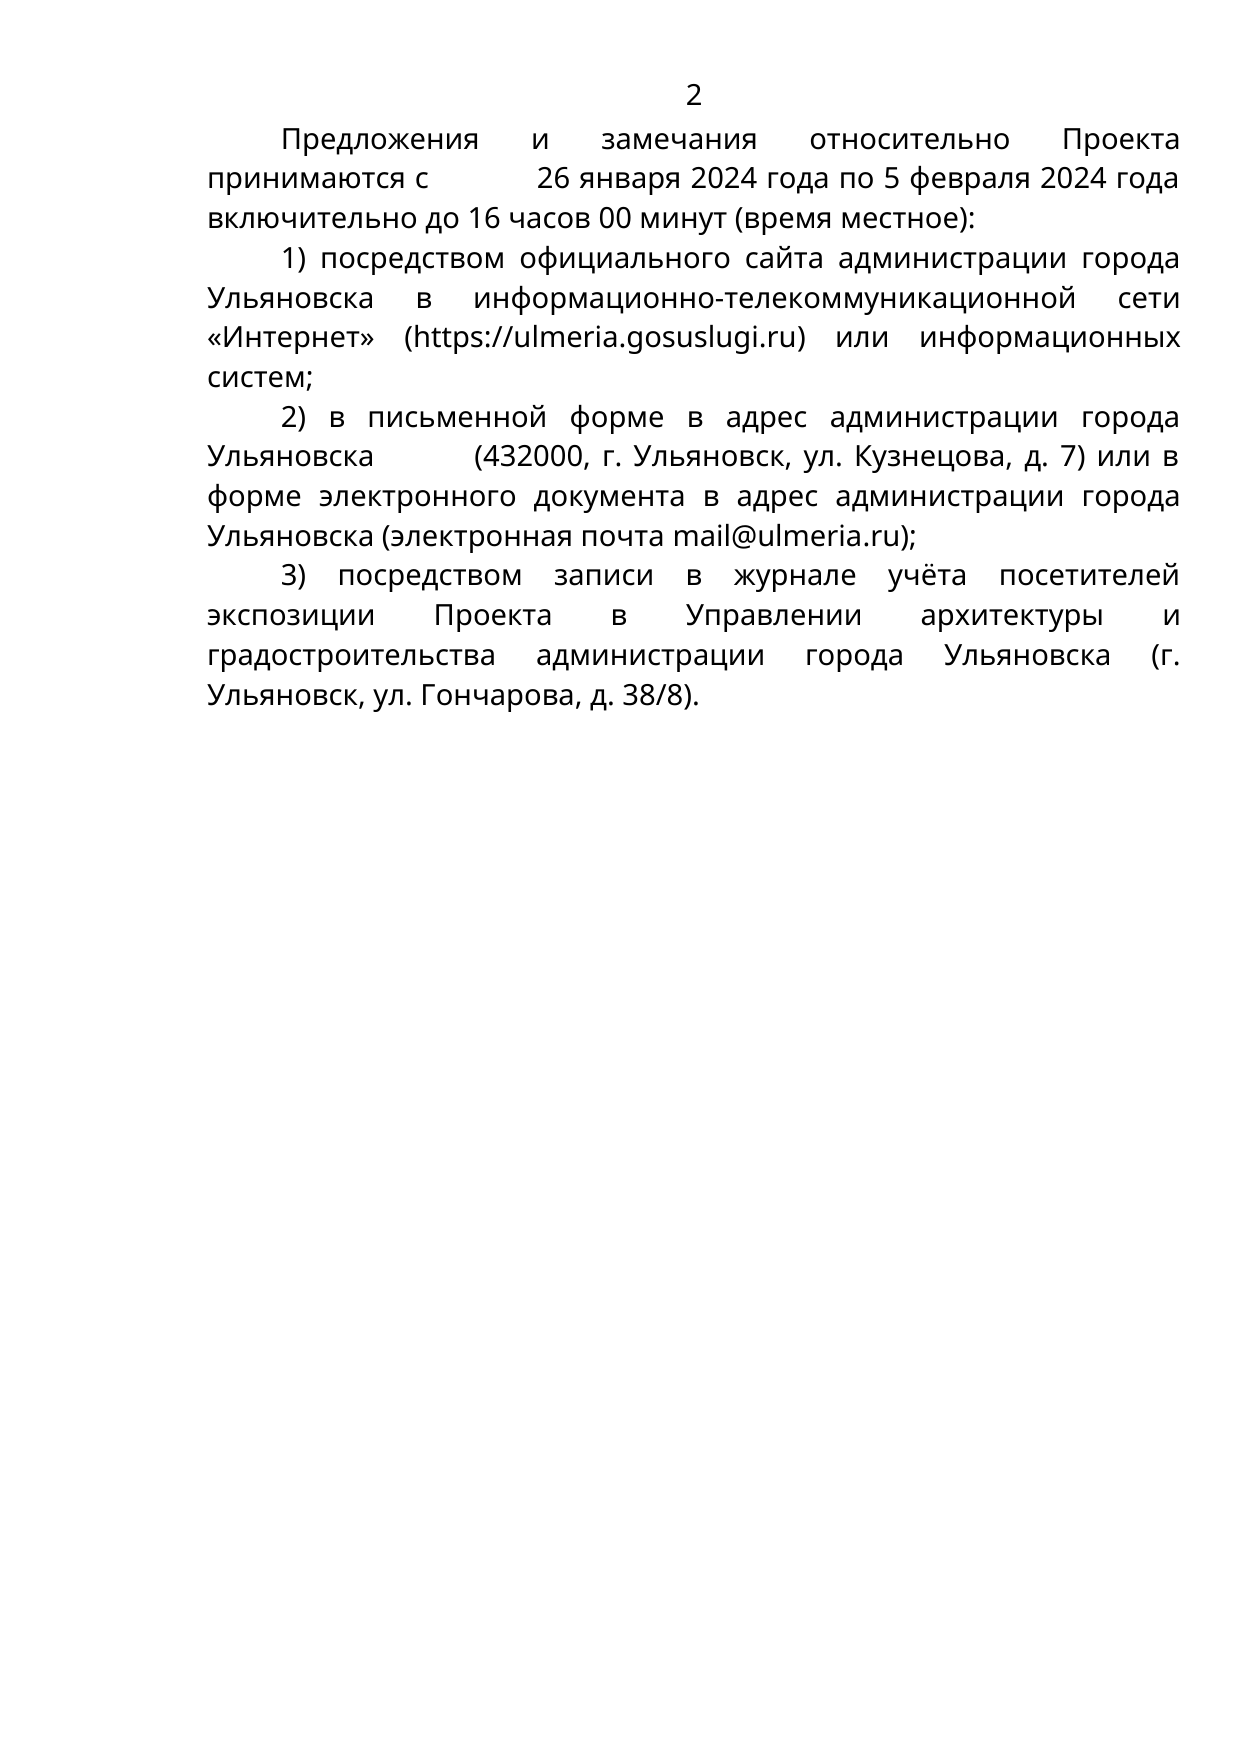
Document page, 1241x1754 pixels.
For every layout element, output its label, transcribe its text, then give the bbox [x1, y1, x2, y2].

list 1) посредством официального сайта администрации города Ульяновска в информационно-телекоммуникационной сети «Интернет» (https://ulmeria.gosuslugi.ru) или информационных систем; [207, 237, 1181, 396]
list Предложения и замечания относительно Проекта принимаются с 26 января 2024 года по 5 февраля 2024 года включительно до 16 часов 00 минут (время местное): [207, 118, 1181, 237]
list 3) посредством записи в журнале учёта посетителей экспозиции Проекта в Управлении архитектуры и градостроительства администрации города Ульяновска (г. Ульяновск, ул. Гончарова, д. 38/8). [207, 555, 1181, 713]
list 2) в письменной форме в адрес администрации города Ульяновска (432000, г. Ульяновск, ул. Кузнецова, д. 7) или в форме электронного документа в адрес администрации города Ульяновска (электронная почта mail@ulmeria.ru); [207, 396, 1181, 555]
